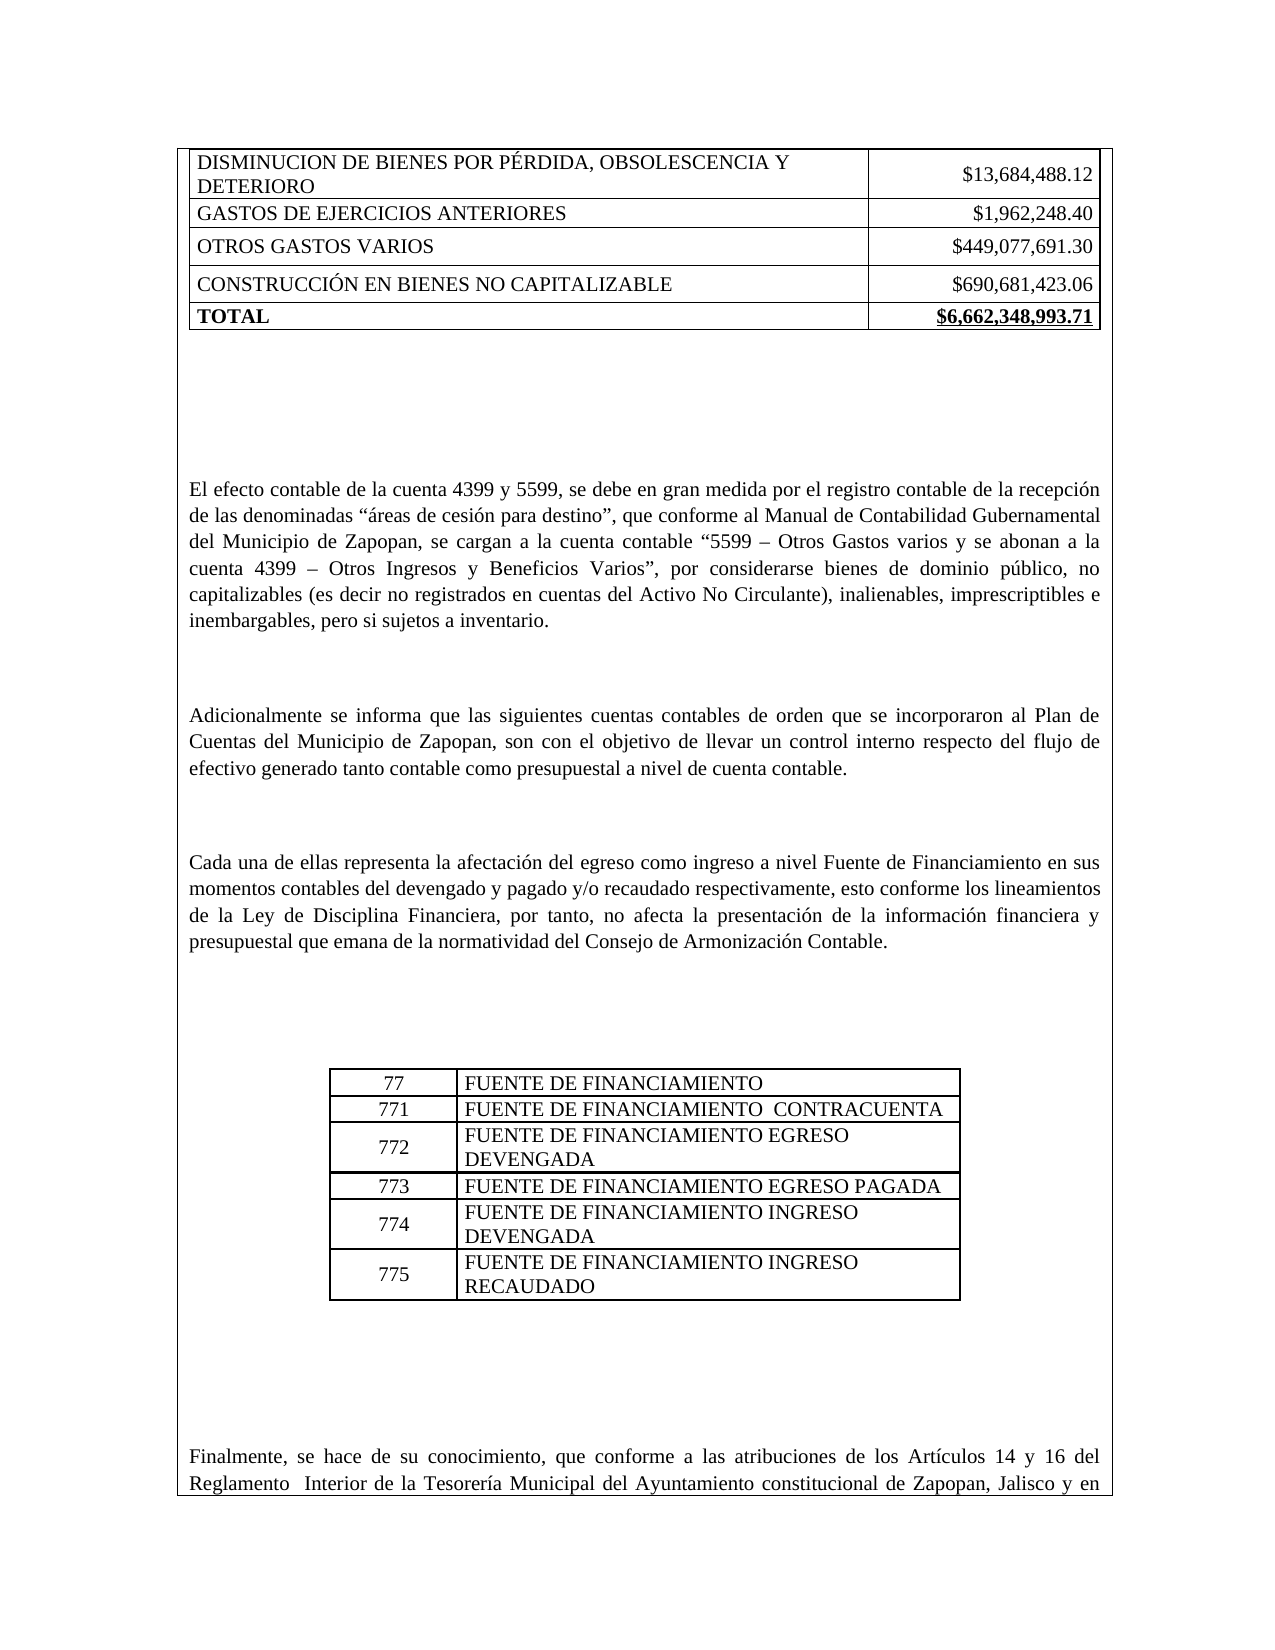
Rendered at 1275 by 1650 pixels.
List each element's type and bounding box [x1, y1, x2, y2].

table_header [178, 149, 1112, 1495]
